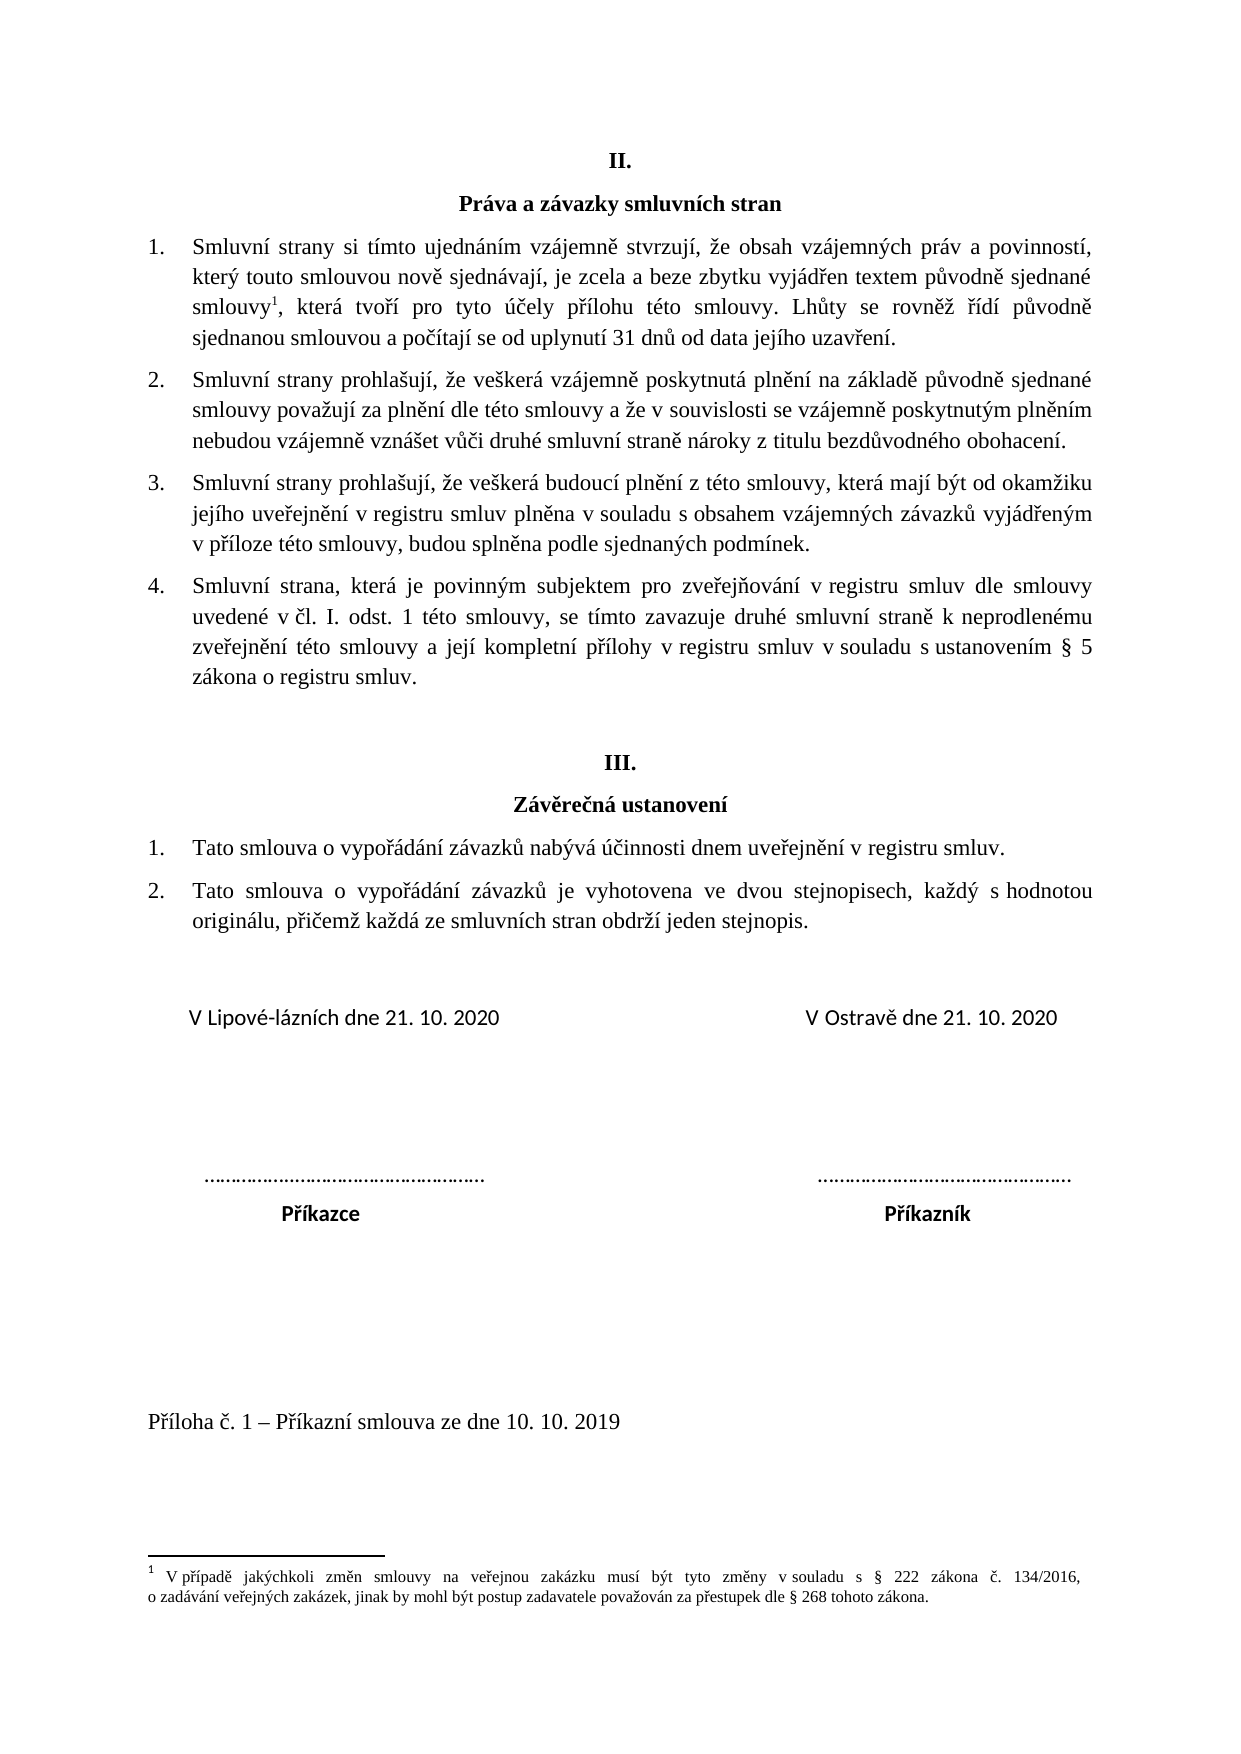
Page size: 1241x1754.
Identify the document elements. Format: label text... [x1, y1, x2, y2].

text II. [148, 148, 1093, 174]
text Příloha č. 1 – Příkazní smlouva ze dne 10. 10. 2019 [148, 1408, 1093, 1434]
text Příkazce Příkazník [148, 1188, 1093, 1227]
text V Lipové-lázních dne 21. 10. 2020 V Ostravě dne 21. 10. 2020 [148, 992, 1093, 1031]
list Smluvní strana, která je povinným subjektem pro zveřejňování v registru smluv dle smlouvy uvedené v čl. I. odst. 1 této smlouvy, se tímto zavazuje druhé smluvní straně k neprodlenému zveřejnění této smlouvy a její kompletní přílohy v registru smluv v souladu s ustanovením § 5 zákona o registru smluv. [148, 573, 1093, 689]
list Tato smlouva o vypořádání závazků je vyhotovena ve dvou stejnopisech, každý s hodnotou originálu, přičemž každá ze smluvních stran obdrží jeden stejnopis. [148, 877, 1093, 933]
list Tato smlouva o vypořádání závazků nabývá účinnosti dnem uveřejnění v registru smluv. [148, 834, 1093, 860]
list Smluvní strany prohlašují, že veškerá budoucí plnění z této smlouvy, která mají být od okamžiku jejího uveřejnění v registru smluv plněna v souladu s obsahem vzájemných závazků vyjádřeným v příloze této smlouvy, budou splněna podle sjednaných podmínek. [148, 469, 1093, 556]
text III. [148, 749, 1093, 775]
text Práva a závazky smluvních stran [148, 190, 1093, 217]
list Smluvní strany prohlašují, že veškerá vzájemně poskytnutá plnění na základě původně sjednané smlouvy považují za plnění dle této smlouvy a že v souvislosti se vzájemně poskytnutým plněním nebudou vzájemně vznášet vůči druhé smluvní straně nároky z titulu bezdůvodného obohacení. [148, 366, 1093, 453]
list Smluvní strany si tímto ujednáním vzájemně stvrzují, že obsah vzájemných práv a povinností, který touto smlouvou nově sjednávají, je zcela a beze zbytku vyjádřen textem původně sjednané smlouvy, která tvoří pro tyto účely přílohu této smlouvy. Lhůty se rovněž řídí původně sjednanou smlouvou a počítají se od uplynutí 31 dnů od data jejího uzavření. [148, 233, 1093, 350]
text Závěrečná ustanovení [148, 791, 1093, 818]
text ……………..……………………………… ...……………………………………… [148, 1149, 1093, 1188]
